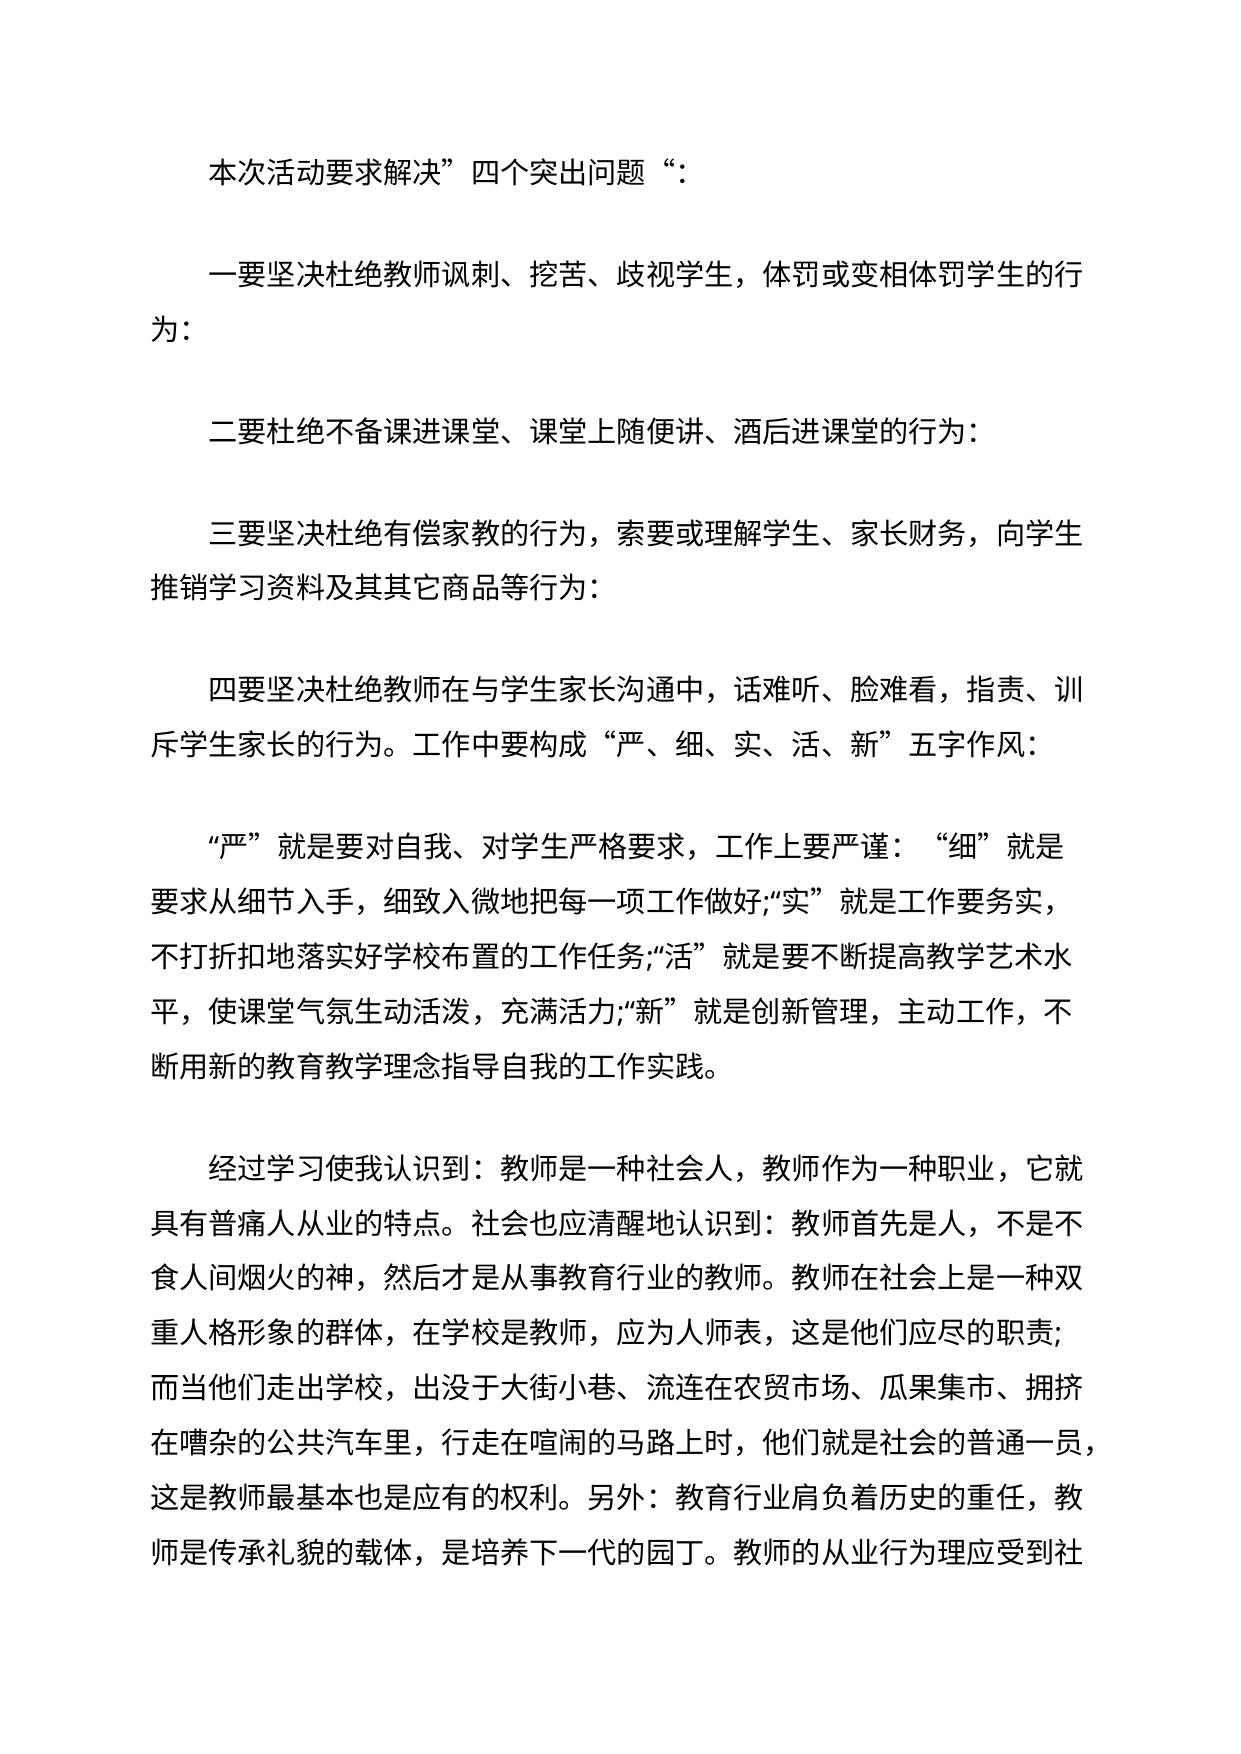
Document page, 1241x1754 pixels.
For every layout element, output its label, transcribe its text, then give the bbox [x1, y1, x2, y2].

text 二要杜绝不备课进课堂、课堂上随便讲、酒后进课堂的行为： [150, 408, 1090, 451]
text 三要坚决杜绝有偿家教的行为，索要或理解学生、家长财务，向学生推销学习资料及其其它商品等行为： [150, 510, 1090, 607]
text 本次活动要求解决”四个突出问题“： [150, 150, 1090, 192]
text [150, 1145, 1090, 1572]
text “严”就是要对自我、对学生严格要求，工作上要严谨：“细”就是要求从细节入手，细致入微地把每一项工作做好;“实”就是工作要务实，不打折扣地落实好学校布置的工作任务;“活”就是要不断提高教学艺术水平，使课堂气氛生动活泼，充满活力;“新”就是创新管理，主动工作，不断用新的教育教学理念指导自我的工作实践。 [150, 823, 1090, 1086]
text 四要坚决杜绝教师在与学生家长沟通中，话难听、脸难看，指责、训斥学生家长的行为。工作中要构成“严、细、实、活、新”五字作风： [150, 667, 1090, 764]
text 一要坚决杜绝教师讽刺、挖苦、歧视学生，体罚或变相体罚学生的行为： [150, 252, 1090, 349]
